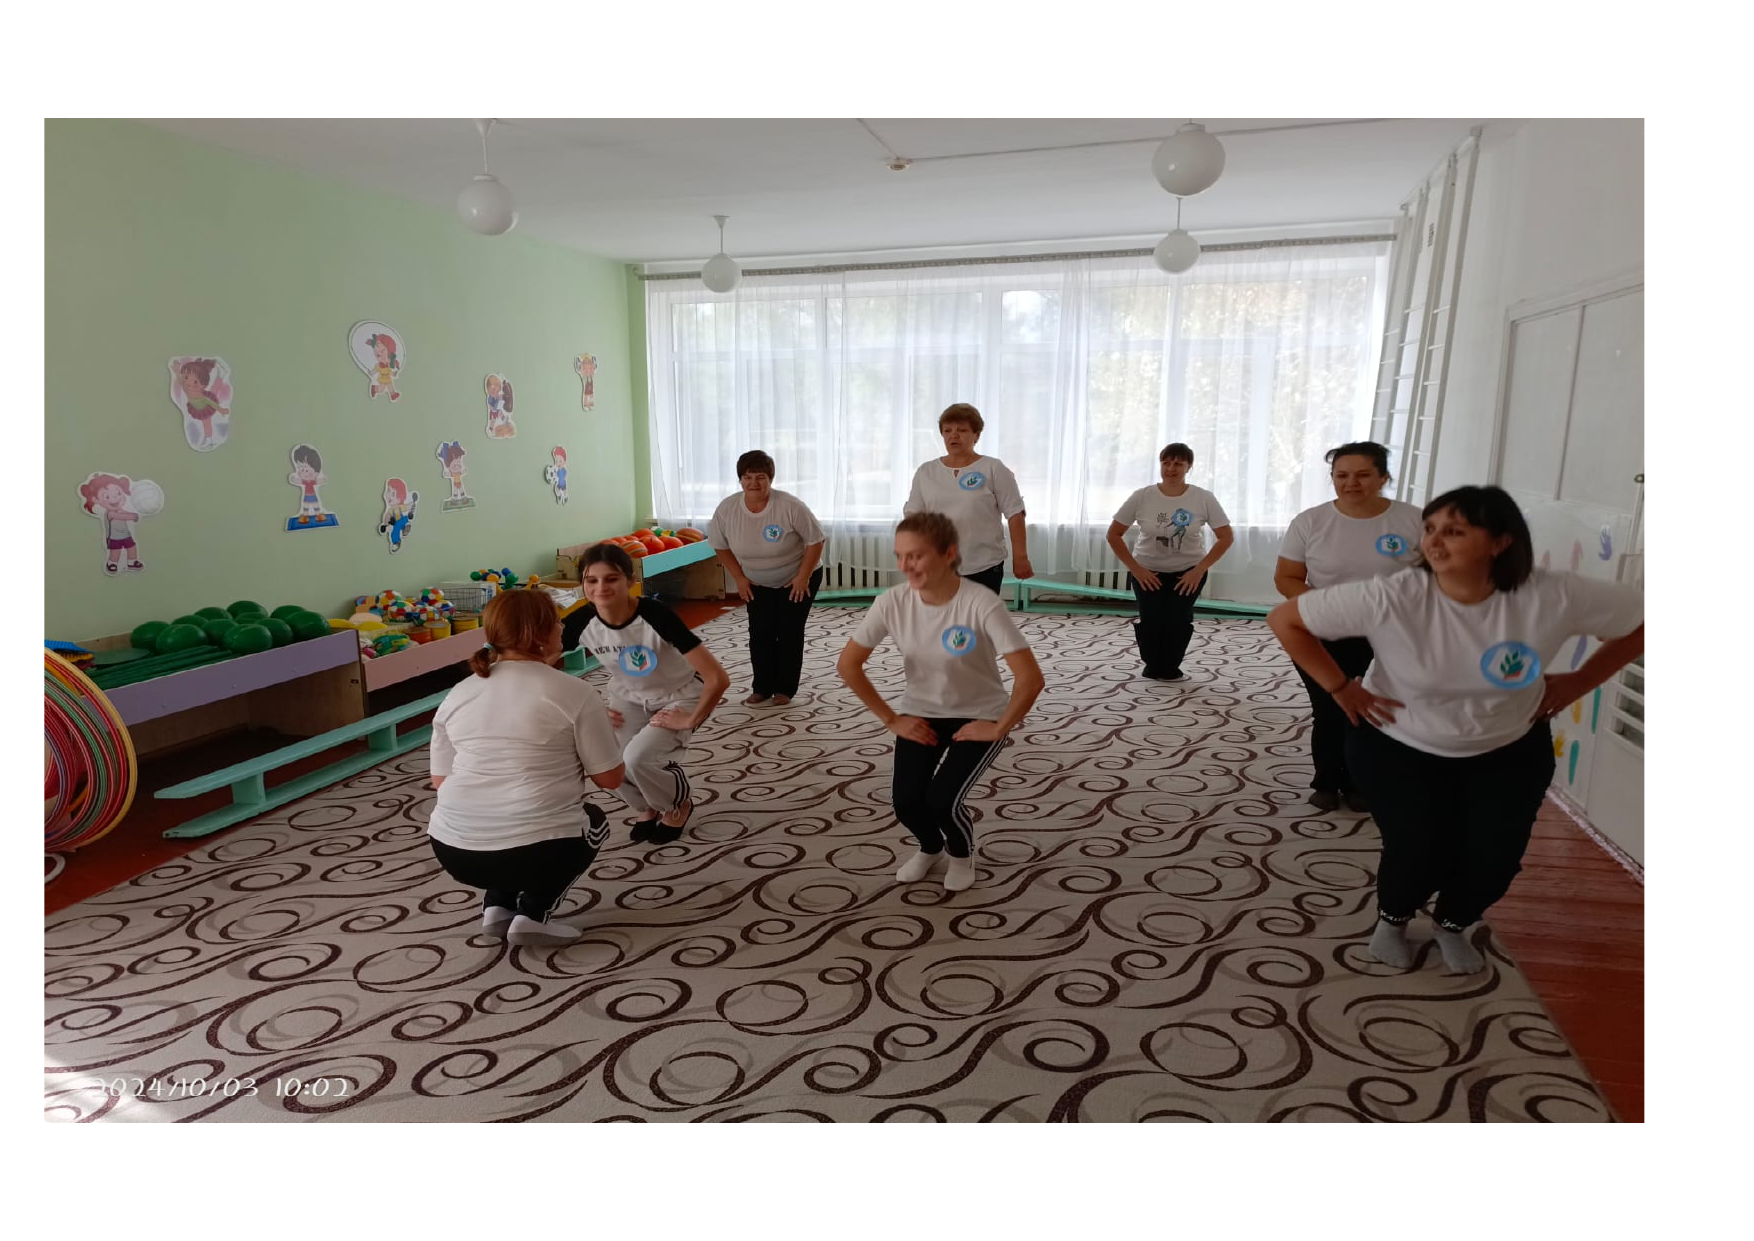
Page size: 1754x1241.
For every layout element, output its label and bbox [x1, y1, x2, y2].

picture [44, 118, 1645, 1123]
